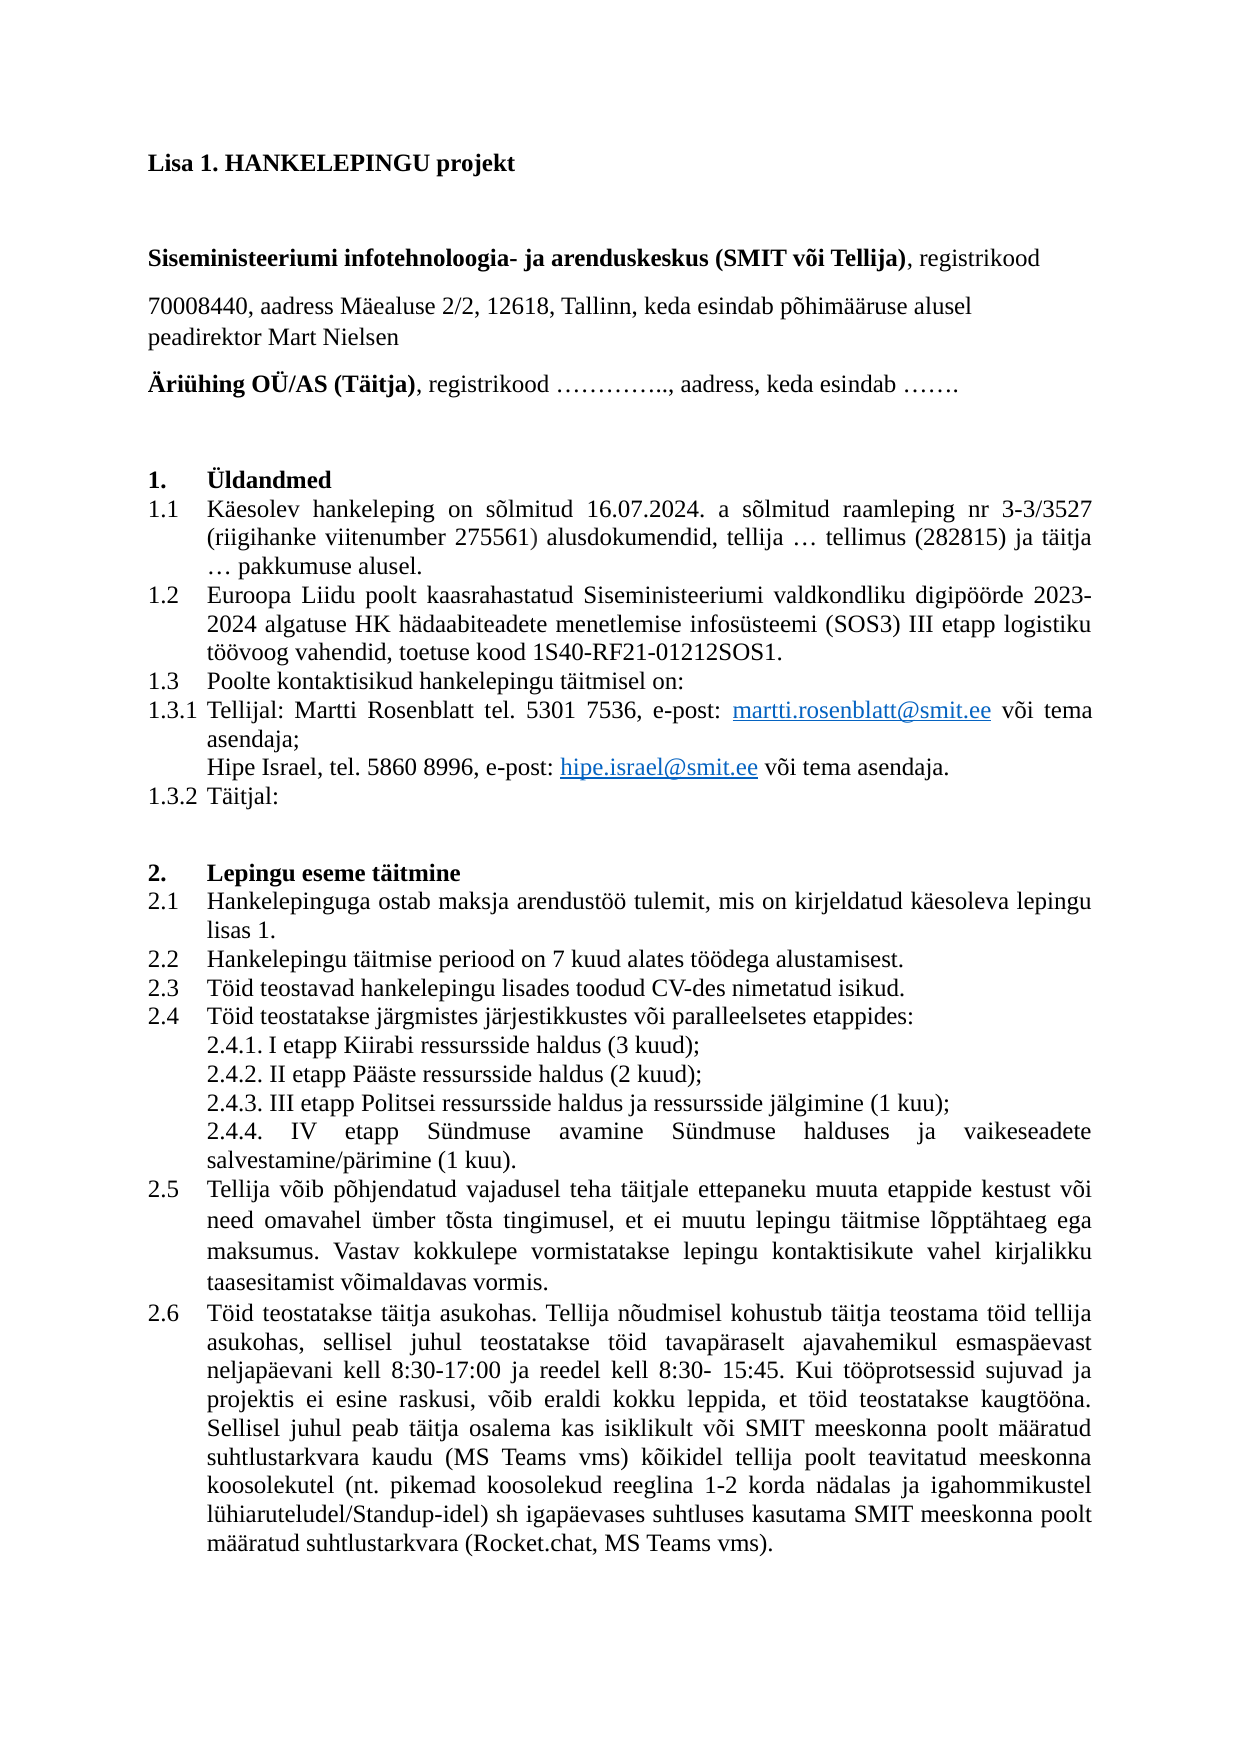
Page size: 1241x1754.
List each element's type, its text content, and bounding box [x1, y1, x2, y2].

list Käesolev hankeleping on sõlmitud 16.07.2024. a sõlmitud raamleping nr 3-3/3527 (riigihanke viitenumber 275561) alusdokumendid, tellija … tellimus (282815) ja täitja … pakkumuse alusel. [148, 494, 1093, 580]
list Töid teostatakse täitja asukohas. Tellija nõudmisel kohustub täitja teostama töid tellija asukohas, sellisel juhul teostatakse töid tavapäraselt ajavahemikul esmaspäevast neljapäevani kell 8:30-17:00 ja reedel kell 8:30- 15:45. Kui tööprotsessid sujuvad ja projektis ei esine raskusi, võib eraldi kokku leppida, et töid teostatakse kaugtööna. Sellisel juhul peab täitja osalema kas isiklikult või SMIT meeskonna poolt määratud suhtlustarkvara kaudu (MS Teams vms) kõikidel tellija poolt teavitatud meeskonna koosolekutel (nt. pikemad koosolekud reeglina 1-2 korda nädalas ja igahommikustel lühiaruteludel/Standup-idel) sh igapäevases suhtluses kasutama SMIT meeskonna poolt määratud suhtlustarkvara (Rocket.chat, MS Teams vms). [148, 1298, 1093, 1557]
list Poolte kontaktisikud hankelepingu täitmisel on: [148, 666, 1093, 695]
text Äriühing OÜ/AS (Täitja), registrikood ………….., aadress, keda esindab ……. [148, 369, 1093, 398]
text 2.4.4. IV etapp Sündmuse avamine Sündmuse halduses ja vaikeseadete salvestamine/pärimine (1 kuu). [207, 1116, 1093, 1174]
list Euroopa Liidu poolt kaasrahastatud Siseministeeriumi valdkondliku digipöörde 2023-2024 algatuse HK hädaabiteadete menetlemise infosüsteemi (SOS3) III etapp logistiku töövoog vahendid, toetuse kood 1S40-RF21-01212SOS1. [148, 580, 1093, 666]
list Hankelepinguga ostab maksja arendustöö tulemit, mis on kirjeldatud käesoleva lepingu lisas 1. [148, 886, 1093, 944]
list Tellija võib põhjendatud vajadusel teha täitjale ettepaneku muuta etappide kestust või need omavahel ümber tõsta tingimusel, et ei muutu lepingu täitmise lõpptähtaeg ega maksumus. Vastav kokkulepe vormistatakse lepingu kontaktisikute vahel kirjalikku taasesitamist võimaldavas vormis. [148, 1174, 1093, 1296]
list Töid teostavad hankelepingu lisades toodud CV-des nimetatud isikud. [148, 973, 1093, 1001]
text Siseministeeriumi infotehnoloogia- ja arenduskeskus (SMIT või Tellija), registrikood [148, 243, 1093, 272]
text 2.4.2. II etapp Pääste ressursside haldus (2 kuud); [207, 1059, 1093, 1088]
text 70008440, aadress Mäealuse 2/2, 12618, Tallinn, keda esindab põhimääruse alusel peadirektor Mart Nielsen [148, 291, 1093, 351]
text Hipe Israel, tel. 5860 8996, e-post: hipe.israel@smit.ee või tema asendaja. [207, 752, 1093, 781]
text Lisa 1. HANKELEPINGU projekt [148, 148, 1093, 176]
list Tellijal: Martti Rosenblatt tel. 5301 7536, e-post: martti.rosenblatt@smit.ee või tema asendaja; [148, 695, 1093, 752]
list Üldandmed [148, 465, 1093, 494]
list Töid teostatakse järgmistes järjestikkustes või paralleelsetes etappides: [148, 1001, 1093, 1030]
list Täitjal: [148, 781, 1093, 810]
text 2.4.3. III etapp Politsei ressursside haldus ja ressursside jälgimine (1 kuu); [207, 1088, 1093, 1116]
text 2.4.1. I etapp Kiirabi ressursside haldus (3 kuud); [207, 1030, 1093, 1059]
list Hankelepingu täitmise periood on 7 kuud alates töödega alustamisest. [148, 944, 1093, 973]
list Lepingu eseme täitmine [148, 858, 1093, 886]
